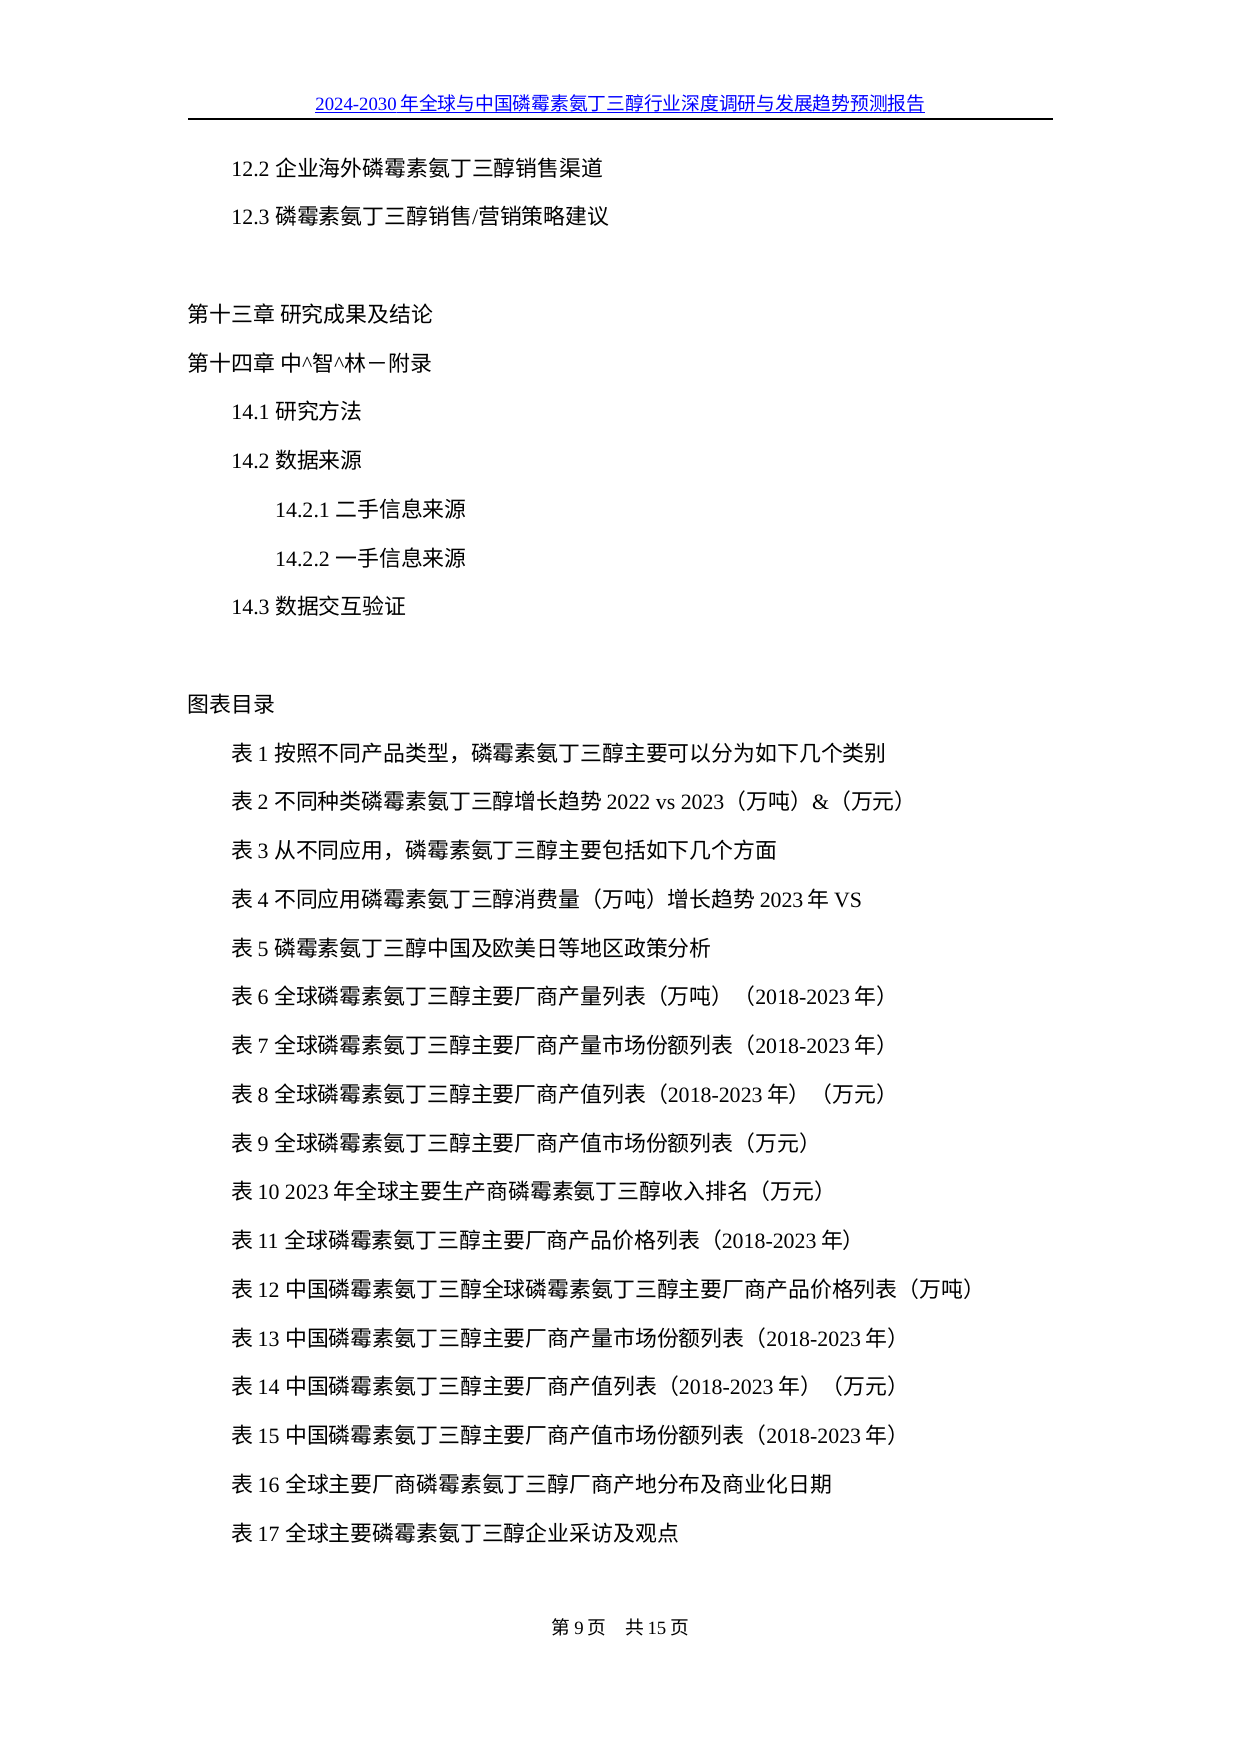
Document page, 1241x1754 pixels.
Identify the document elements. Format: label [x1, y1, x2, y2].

text [187, 150, 1053, 1548]
